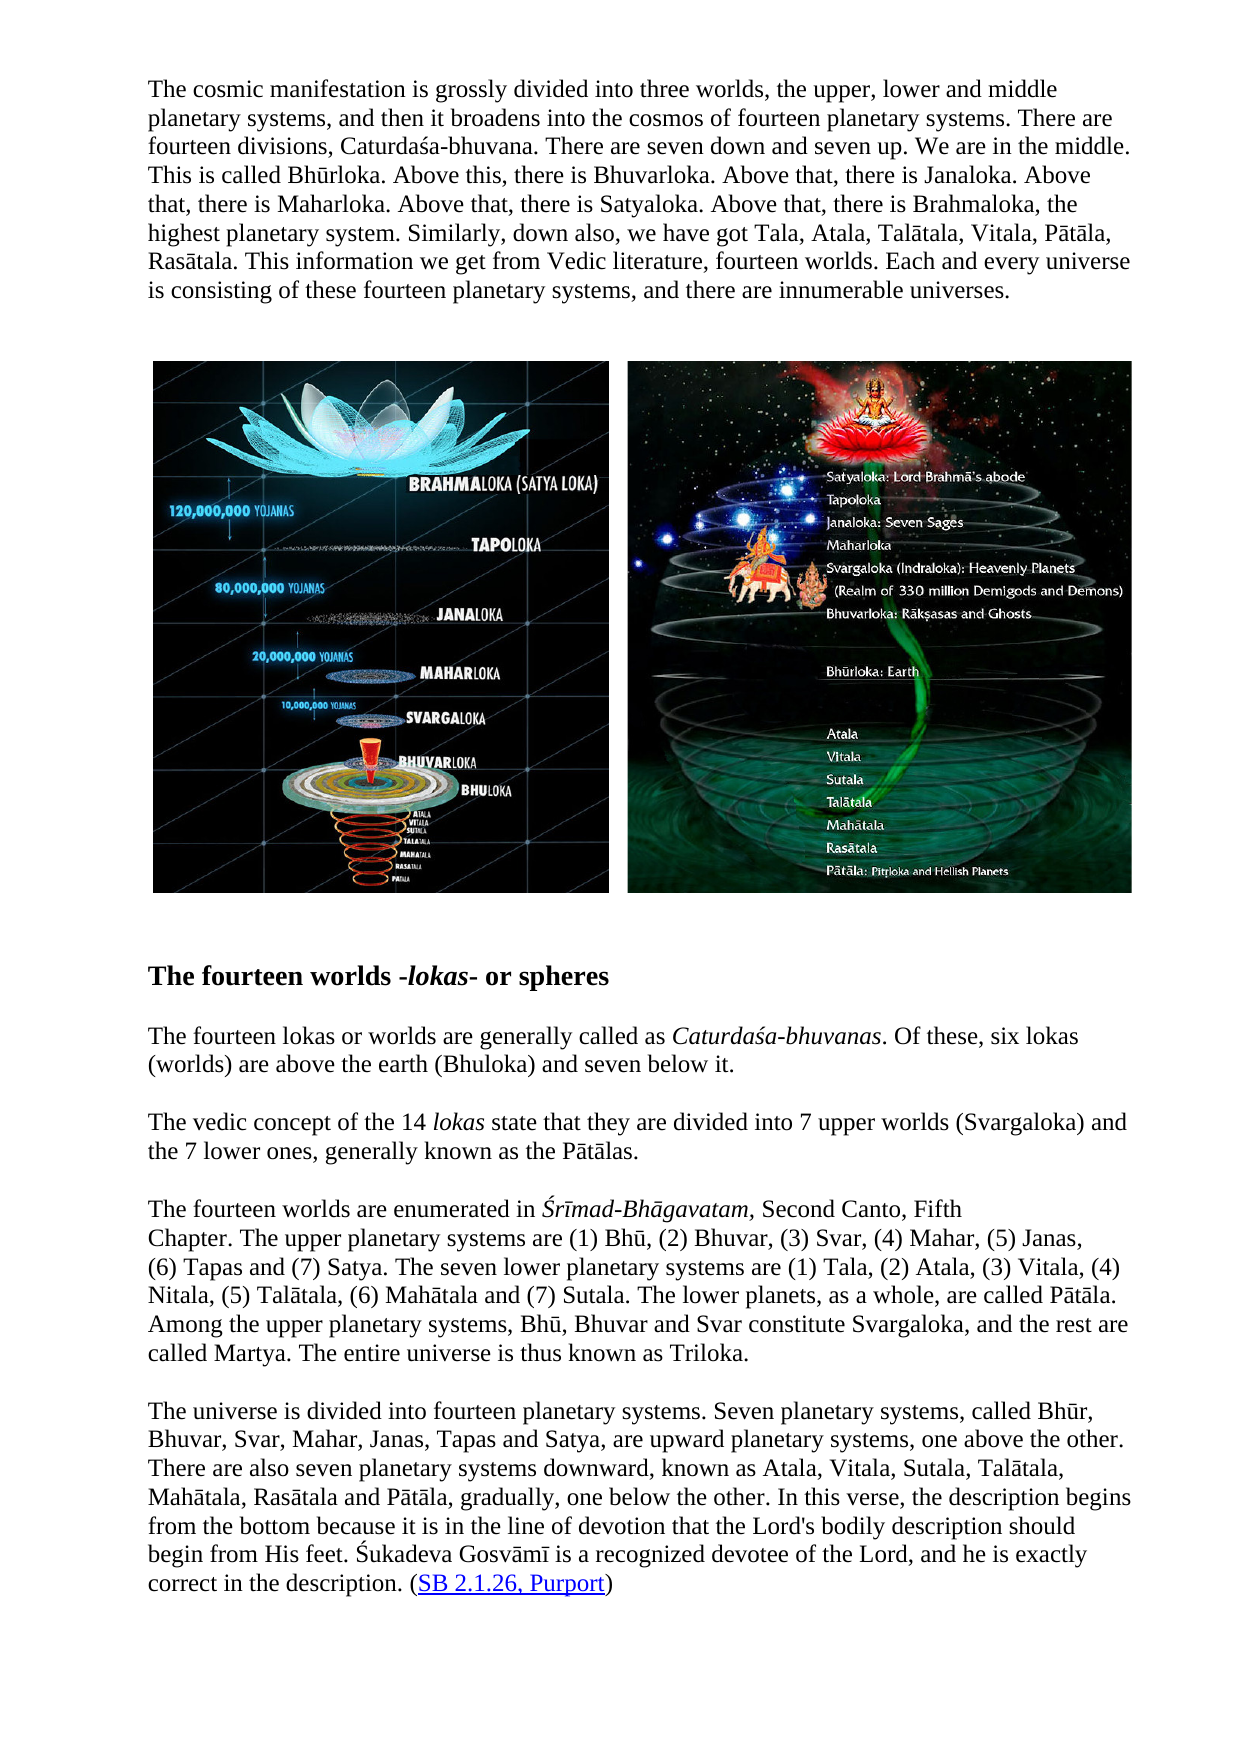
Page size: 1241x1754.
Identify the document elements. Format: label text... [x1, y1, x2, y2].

picture [153, 361, 609, 893]
picture [627, 361, 1132, 893]
text The vedic concept of the 14 lokas state that they are divided into 7 upper worlds (Svargaloka) and the 7 lower ones, generally known as the Pātālas. [148, 1107, 1137, 1165]
text The fourteen lokas or worlds are generally called as Caturdaśa-bhuvanas. Of these, six lokas (worlds) are above the earth (Bhuloka) and seven below it. [148, 1021, 1137, 1078]
text The fourteen worlds are enumerated in Śrīmad-Bhāgavatam, Second Canto, Fifth Chapter. The upper planetary systems are (1) Bhū, (2) Bhuvar, (3) Svar, (4) Mahar, (5) Janas, (6) Tapas and (7) Satya. The seven lower planetary systems are (1) Tala, (2) Atala, (3) Vitala, (4) Nitala, (5) Talātala, (6) Mahātala and (7) Sutala. The lower planets, as a whole, are called Pātāla. Among the upper planetary systems, Bhū, Bhuvar and Svar constitute Svargaloka, and the rest are called Martya. The entire universe is thus known as Triloka. [148, 1194, 1137, 1367]
text The fourteen worlds -lokas- or spheres [148, 927, 1137, 992]
text The cosmic manifestation is grossly divided into three worlds, the upper, lower and middle planetary systems, and then it broadens into the cosmos of fourteen planetary systems. There are fourteen divisions, Caturdaśa-bhuvana. There are seven down and seven up. We are in the middle. This is called Bhūrloka. Above this, there is Bhuvarloka. Above that, there is Janaloka. Above that, there is Maharloka. Above that, there is Satyaloka. Above that, there is Brahmaloka, the highest planetary system. Similarly, down also, we have got Tala, Atala, Talātala, Vitala, Pātāla, Rasātala. This information we get from Vedic literature, fourteen worlds. Each and every universe is consisting of these fourteen planetary systems, and there are innumerable universes. [148, 74, 1137, 332]
text The universe is divided into fourteen planetary systems. Seven planetary systems, called Bhūr, Bhuvar, Svar, Mahar, Janas, Tapas and Satya, are upward planetary systems, one above the other. There are also seven planetary systems downward, known as Atala, Vitala, Sutala, Talātala, Mahātala, Rasātala and Pātāla, gradually, one below the other. In this verse, the description begins from the bottom because it is in the line of devotion that the Lord's bodily description should begin from His feet. Śukadeva Gosvāmī is a recognized devotee of the Lord, and he is exactly correct in the description. (SB 2.1.26, Purport) [148, 1396, 1137, 1597]
